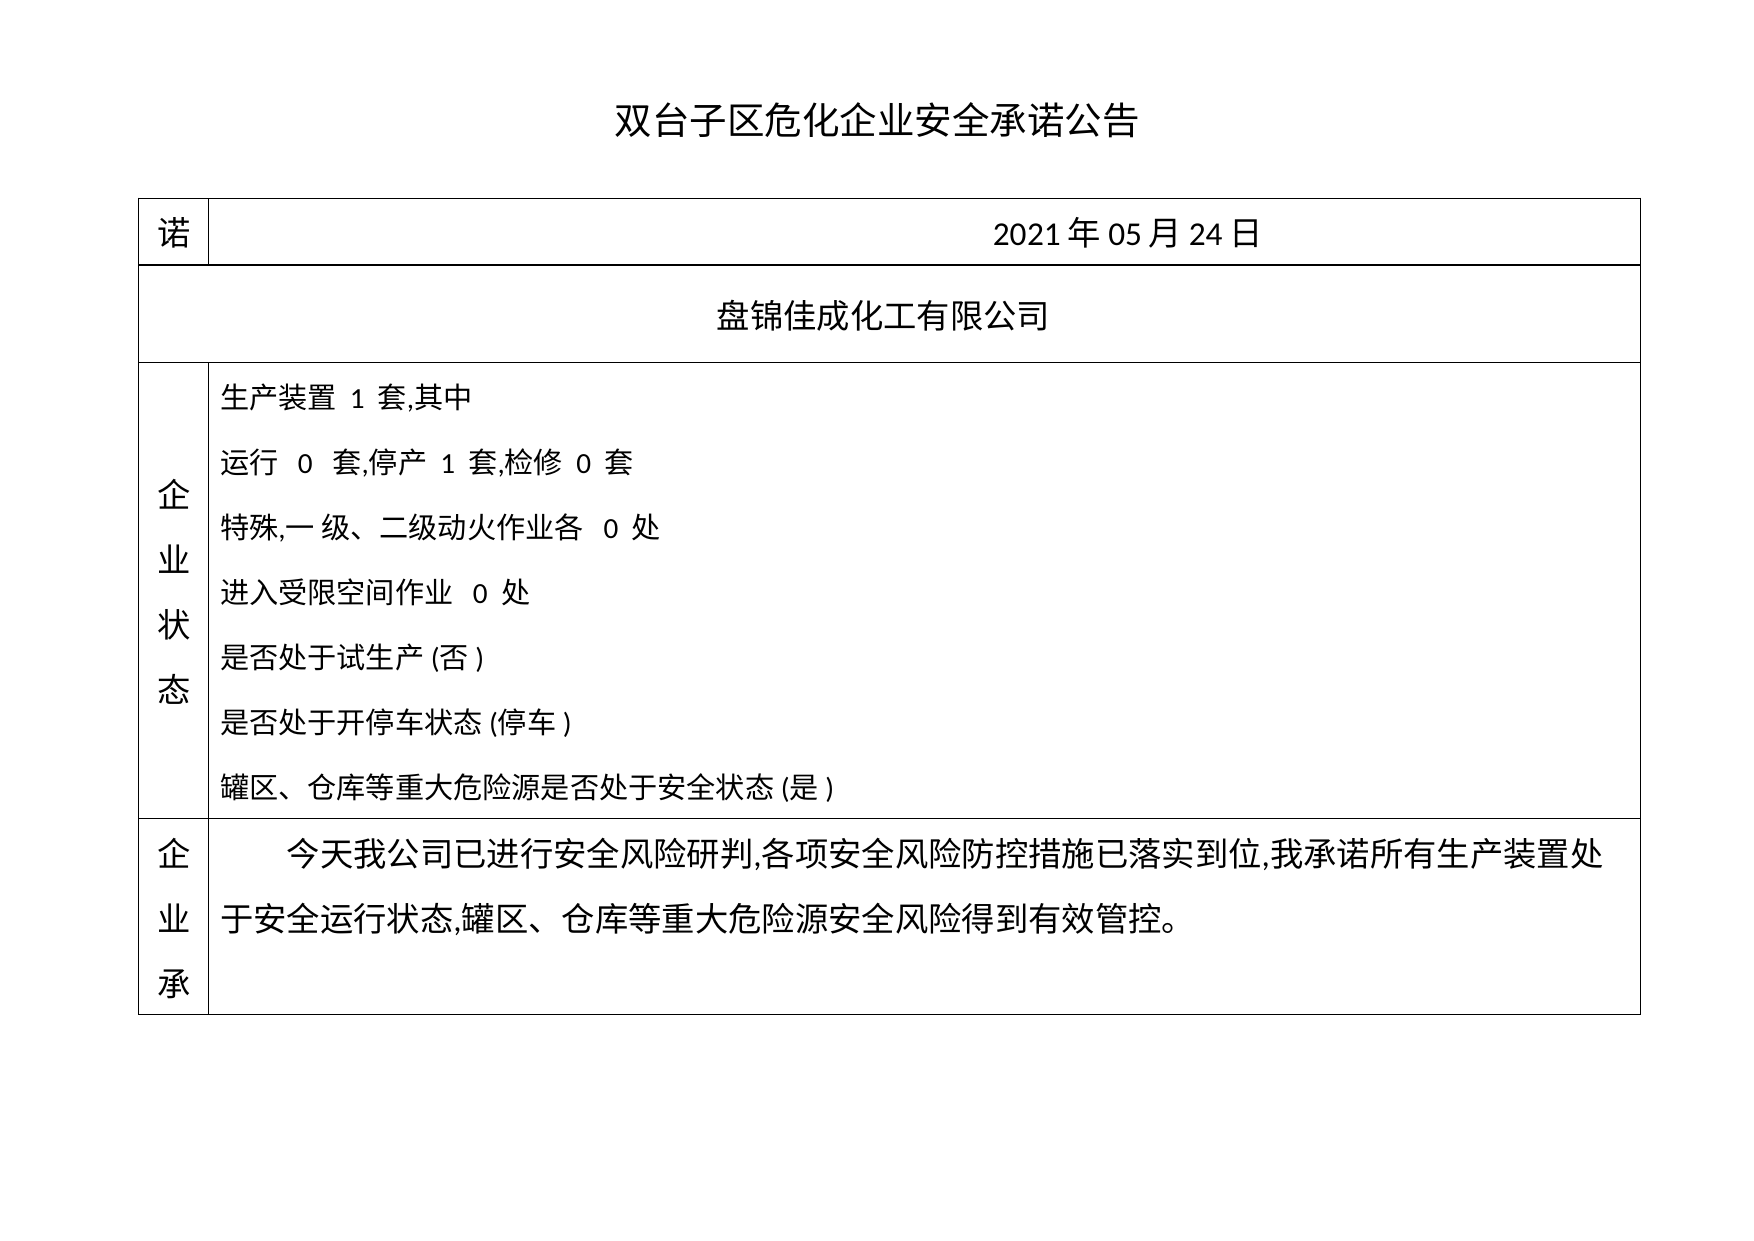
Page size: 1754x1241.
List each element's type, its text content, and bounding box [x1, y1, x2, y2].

table_cell 企业承诺 [139, 819, 208, 1014]
table_cell 生产装置 1 套,其中 运行 0 套,停产 1 套,检修 0 套 特殊,一 级、二级动火作业各 0 处 进入受限空间作业 0 处 是否处于试生产 (否 ) 是否处于开停车状态 (停车 ) 罐区、仓库等重大危险源是否处于安全状态 (是 ) [209, 363, 1640, 818]
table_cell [209, 819, 1640, 1014]
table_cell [209, 199, 1640, 264]
table_cell 企业承诺 [139, 199, 208, 264]
table_cell 企业状态 [139, 363, 208, 818]
table_header 盘锦佳成化工有限公司 [139, 266, 1640, 362]
